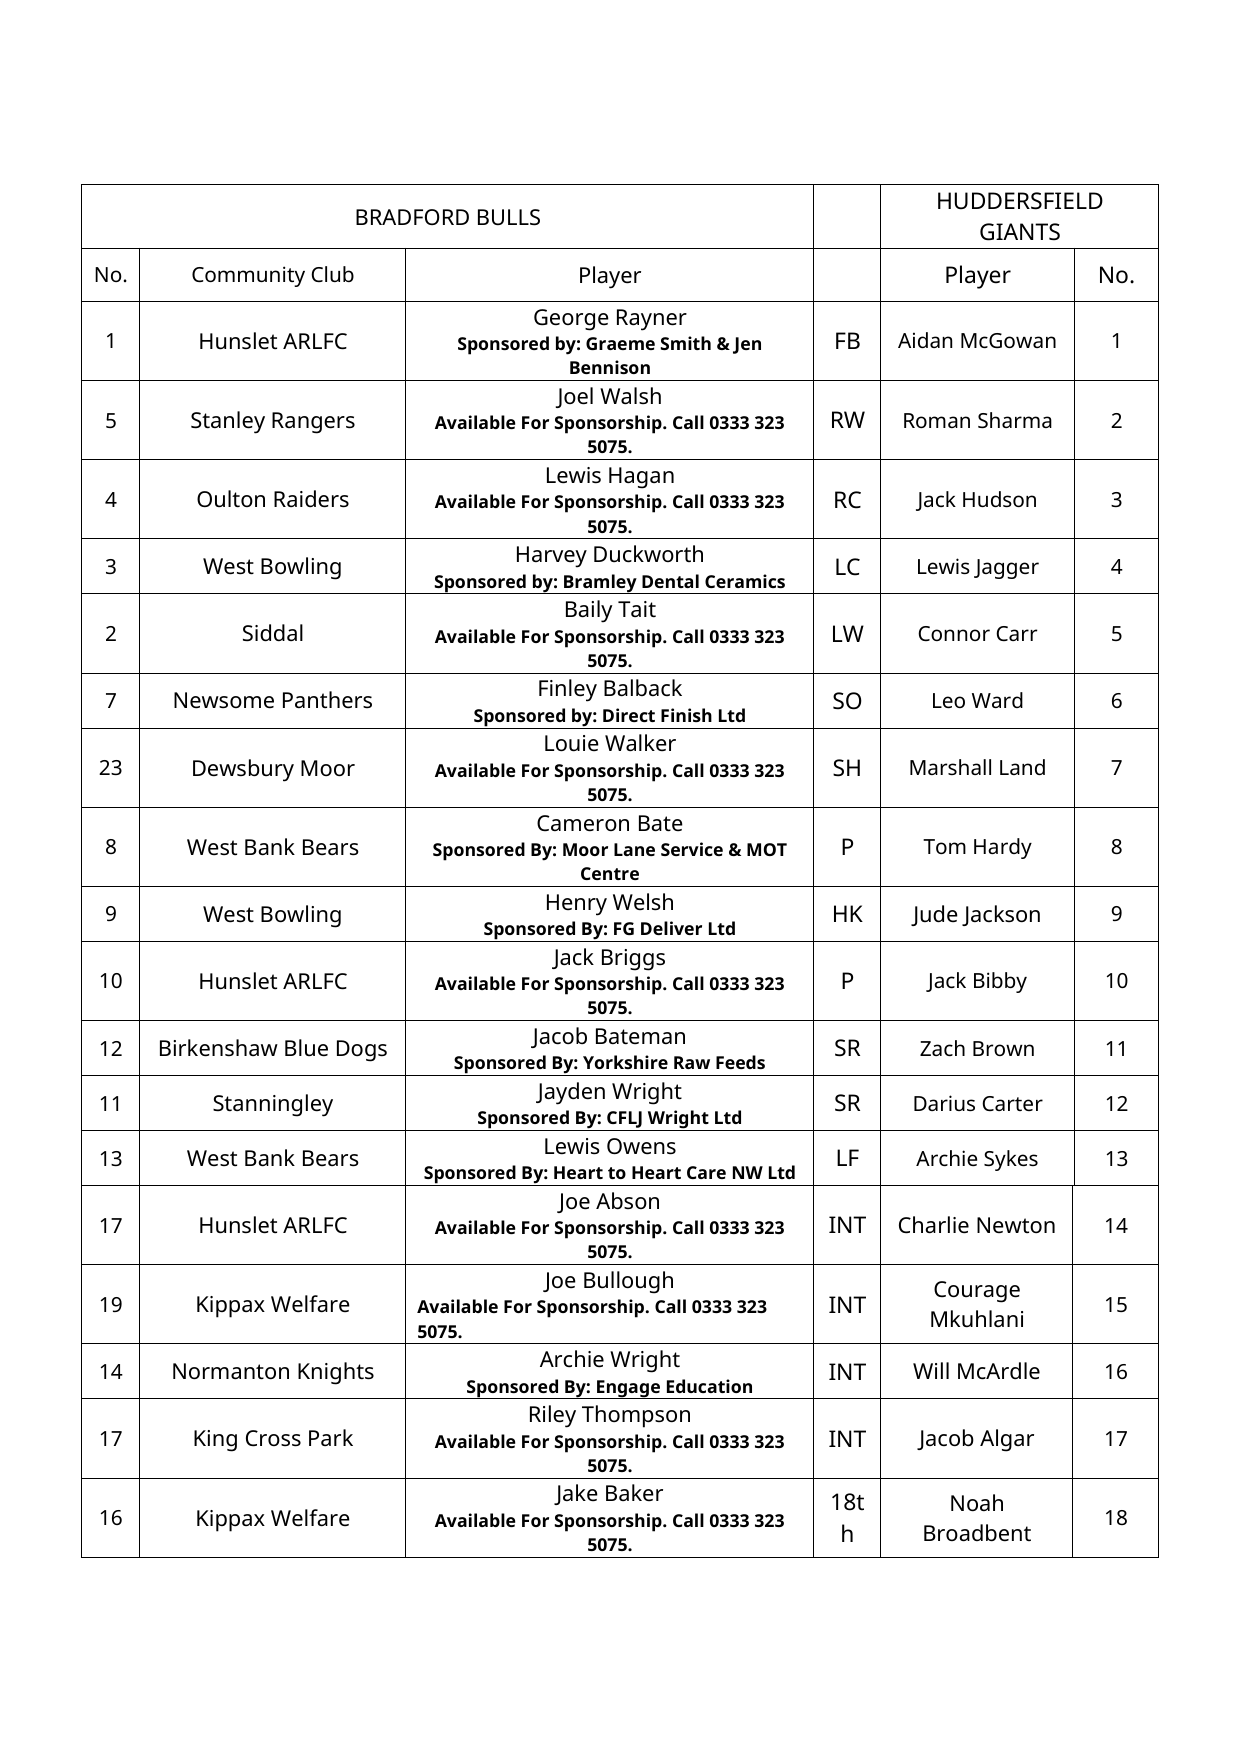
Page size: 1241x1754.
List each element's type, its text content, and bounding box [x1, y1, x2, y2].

table_cell Leo Ward [881, 674, 1074, 727]
table_cell George Rayner Sponsored by: Graeme Smith & Jen Bennison [406, 302, 813, 380]
table_cell HK [814, 887, 880, 941]
table_cell RW [814, 381, 880, 459]
table_cell 17 [1073, 1399, 1158, 1477]
table_cell 9 [82, 887, 139, 941]
table_cell West Bank Bears [140, 1131, 405, 1185]
table_cell 11 [82, 1076, 139, 1130]
table_cell P [814, 808, 880, 886]
table_cell Player [881, 249, 1074, 301]
table_cell Kippax Welfare [140, 1265, 405, 1343]
table_cell 12 [1075, 1076, 1158, 1130]
table_cell 14 [82, 1344, 139, 1398]
table_header [814, 185, 880, 248]
table_cell Player [406, 249, 813, 301]
table_cell LF [814, 1131, 880, 1185]
table_cell Marshall Land [881, 729, 1074, 807]
table_cell Darius Carter [881, 1076, 1074, 1130]
table_cell P [814, 942, 880, 1020]
table_cell No. [82, 249, 139, 301]
table_cell Zach Brown [881, 1021, 1074, 1075]
table_cell RC [814, 460, 880, 538]
table_cell 16 [82, 1479, 139, 1557]
table_cell Roman Sharma [881, 381, 1074, 459]
table_cell Archie Wright Sponsored By: Engage Education [406, 1344, 813, 1398]
table_cell 14 [1073, 1186, 1158, 1264]
table_cell 2 [82, 594, 139, 672]
table_cell 11 [1075, 1021, 1158, 1075]
table_cell Lewis Jagger [881, 539, 1074, 593]
table_cell LW [814, 594, 880, 672]
table_cell 9 [1075, 887, 1158, 941]
table_cell Joel Walsh Available For Sponsorship. Call 0333 323 5075. [406, 381, 813, 459]
table_cell Finley Balback Sponsored by: Direct Finish Ltd [406, 674, 813, 727]
table_cell Stanley Rangers [140, 381, 405, 459]
table_cell Hunslet ARLFC [140, 942, 405, 1020]
table_cell Jack Briggs Available For Sponsorship. Call 0333 323 5075. [406, 942, 813, 1020]
table_cell Connor Carr [881, 594, 1074, 672]
table_cell West Bank Bears [140, 808, 405, 886]
table_cell Joe Bullough Available For Sponsorship. Call 0333 323 5075. [406, 1265, 813, 1343]
table_cell INT [814, 1344, 880, 1398]
table_cell 15 [1073, 1265, 1158, 1343]
table_cell Hunslet ARLFC [140, 302, 405, 380]
table_cell King Cross Park [140, 1399, 405, 1477]
table_cell 10 [1075, 942, 1158, 1020]
table_cell Lewis Owens Sponsored By: Heart to Heart Care NW Ltd [406, 1131, 813, 1185]
table_cell Kippax Welfare [140, 1479, 405, 1557]
table_cell Dewsbury Moor [140, 729, 405, 807]
table_cell INT [814, 1399, 880, 1477]
table_cell 13 [82, 1131, 139, 1185]
table_cell Charlie Newton [881, 1186, 1072, 1264]
table_cell SR [814, 1021, 880, 1075]
table_cell 6 [1075, 674, 1158, 727]
table_cell Community Club [140, 249, 405, 301]
table_cell LC [814, 539, 880, 593]
table_cell Harvey Duckworth Sponsored by: Bramley Dental Ceramics [406, 539, 813, 593]
table_cell 4 [82, 460, 139, 538]
table_cell 18th [814, 1479, 880, 1557]
table_cell Stanningley [140, 1076, 405, 1130]
table_cell Jack Bibby [881, 942, 1074, 1020]
table_cell 12 [82, 1021, 139, 1075]
table_cell Newsome Panthers [140, 674, 405, 727]
table_cell West Bowling [140, 887, 405, 941]
table_cell SH [814, 729, 880, 807]
table_cell 1 [1075, 302, 1158, 380]
table_cell 16 [1073, 1344, 1158, 1398]
table_cell Aidan McGowan [881, 302, 1074, 380]
table_cell FB [814, 302, 880, 380]
table_cell 17 [82, 1186, 139, 1264]
table_cell No. [1075, 249, 1158, 301]
table_cell SO [814, 674, 880, 727]
table_cell 8 [1075, 808, 1158, 886]
table_cell Jake Baker Available For Sponsorship. Call 0333 323 5075. [406, 1479, 813, 1557]
table_cell 2 [1075, 381, 1158, 459]
table_cell SR [814, 1076, 880, 1130]
table_cell Riley Thompson Available For Sponsorship. Call 0333 323 5075. [406, 1399, 813, 1477]
table_cell Noah Broadbent [881, 1479, 1072, 1557]
table_cell INT [814, 1186, 880, 1264]
table_cell Archie Sykes [881, 1131, 1074, 1185]
table_cell INT [814, 1265, 880, 1343]
table_cell 23 [82, 729, 139, 807]
table_cell Louie Walker Available For Sponsorship. Call 0333 323 5075. [406, 729, 813, 807]
table_cell 17 [82, 1399, 139, 1477]
table_header BRADFORD BULLS [82, 185, 813, 248]
table_cell Oulton Raiders [140, 460, 405, 538]
table_cell 7 [1075, 729, 1158, 807]
table_cell Joe Abson Available For Sponsorship. Call 0333 323 5075. [406, 1186, 813, 1264]
table_cell Jayden Wright Sponsored By: CFLJ Wright Ltd [406, 1076, 813, 1130]
table_cell Henry Welsh Sponsored By: FG Deliver Ltd [406, 887, 813, 941]
table_cell Jude Jackson [881, 887, 1074, 941]
table_cell West Bowling [140, 539, 405, 593]
table_cell 5 [1075, 594, 1158, 672]
table_cell 3 [1075, 460, 1158, 538]
table_cell 8 [82, 808, 139, 886]
table_cell Normanton Knights [140, 1344, 405, 1398]
table_cell 1 [82, 302, 139, 380]
table_cell Hunslet ARLFC [140, 1186, 405, 1264]
table_cell Will McArdle [881, 1344, 1072, 1398]
table_header HUDDERSFIELD GIANTS [881, 185, 1158, 248]
table_cell Cameron Bate Sponsored By: Moor Lane Service & MOT Centre [406, 808, 813, 886]
table_cell 18 [1073, 1479, 1158, 1557]
table_cell Lewis Hagan Available For Sponsorship. Call 0333 323 5075. [406, 460, 813, 538]
table_cell 10 [82, 942, 139, 1020]
table_cell Tom Hardy [881, 808, 1074, 886]
table_cell Birkenshaw Blue Dogs [140, 1021, 405, 1075]
table_cell Jacob Algar [881, 1399, 1072, 1477]
table_cell [814, 249, 880, 301]
table_cell 5 [82, 381, 139, 459]
table_cell 19 [82, 1265, 139, 1343]
table_cell Courage Mkuhlani [881, 1265, 1072, 1343]
table_cell 3 [82, 539, 139, 593]
table_cell 4 [1075, 539, 1158, 593]
table_cell 13 [1075, 1131, 1158, 1185]
table_cell Jacob Bateman Sponsored By: Yorkshire Raw Feeds [406, 1021, 813, 1075]
table_cell Baily Tait Available For Sponsorship. Call 0333 323 5075. [406, 594, 813, 672]
table_cell Siddal [140, 594, 405, 672]
table_cell 7 [82, 674, 139, 727]
table_cell Jack Hudson [881, 460, 1074, 538]
